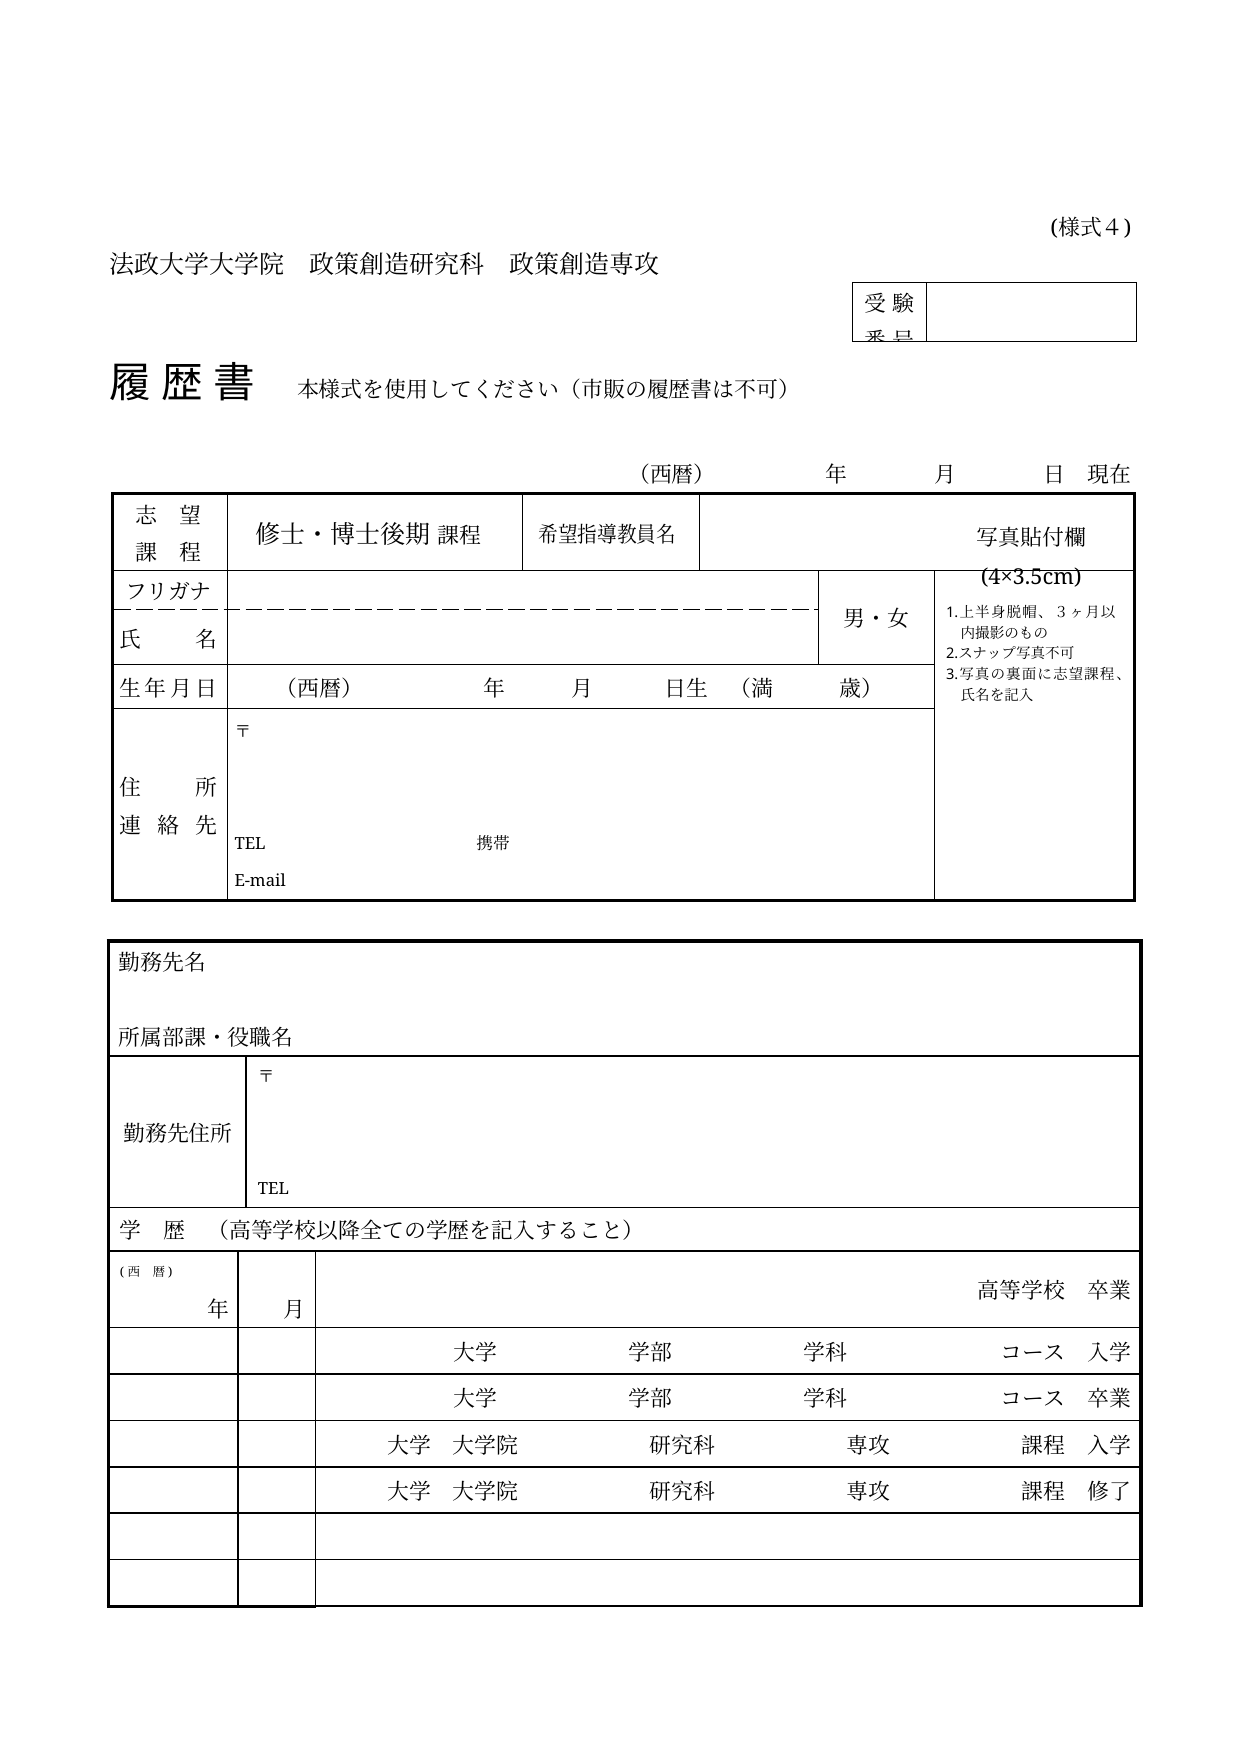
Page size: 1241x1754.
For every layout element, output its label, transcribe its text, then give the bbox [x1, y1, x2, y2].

table_cell [110, 1560, 237, 1605]
table_cell 男・女 [819, 571, 934, 663]
table_cell 大学 大学院 研究科 専攻 課程 修了 [316, 1468, 1139, 1512]
table_cell [316, 1514, 1139, 1559]
table_cell 氏名 [114, 609, 227, 663]
text 法政大学大学院 政策創造研究科 政策創造専攻 [109, 244, 1131, 282]
table_header 志 望 課 程 [114, 495, 227, 570]
table_cell [110, 1468, 237, 1512]
table_cell ( 西 暦 ) 年 [110, 1252, 237, 1327]
table_cell [239, 1375, 315, 1419]
table_cell [239, 1421, 315, 1466]
table_cell 月 [239, 1252, 315, 1327]
table_cell 大学 大学院 研究科 専攻 課程 入学 [316, 1421, 1139, 1466]
table_cell [228, 571, 818, 609]
table_header 修士・博士後期 課程 [228, 495, 522, 570]
table_cell [935, 571, 1133, 899]
table_cell [239, 1514, 315, 1559]
table_header 勤務先名 所属部課・役職名 [110, 943, 1139, 1055]
table_cell [239, 1560, 315, 1605]
table_cell 〒 TEL [247, 1057, 1139, 1206]
table_cell [110, 1514, 237, 1559]
table_cell 大学 学部 学科 コース 入学 [316, 1328, 1139, 1373]
table_header 希望指導教員名 [523, 495, 699, 570]
table_cell 住所 連絡先 [114, 709, 227, 899]
text 履歴書 本様式を使用してください（市販の履歴書は不可） [109, 342, 1131, 417]
table_header [927, 283, 1136, 341]
table_cell 〒 TEL 携帯 E-mail [228, 709, 934, 899]
table_cell [110, 1328, 237, 1373]
table_cell [239, 1328, 315, 1373]
table_cell 勤務先住所 [110, 1057, 245, 1206]
table_cell [316, 1560, 1139, 1605]
table_cell 高等学校 卒業 [316, 1252, 1139, 1327]
table_cell 学 歴 （高等学校以降全ての学歴を記入すること） [110, 1208, 1139, 1250]
text (様式４) [109, 207, 1131, 244]
table_cell （西暦） 年 月 日生 （満 歳） [228, 665, 934, 708]
table_cell フリガナ [114, 571, 227, 609]
table_header [700, 495, 1133, 570]
table_cell [239, 1468, 315, 1512]
text （西暦） 年 月 日 現在 [109, 454, 1131, 492]
table_cell [110, 1421, 237, 1466]
table_cell [110, 1375, 237, 1419]
table_cell [228, 609, 818, 663]
table_header 受 験 番 号 [853, 283, 926, 341]
table_cell 生年月日 [114, 665, 227, 708]
table_cell 大学 学部 学科 コース 卒業 [316, 1375, 1139, 1419]
